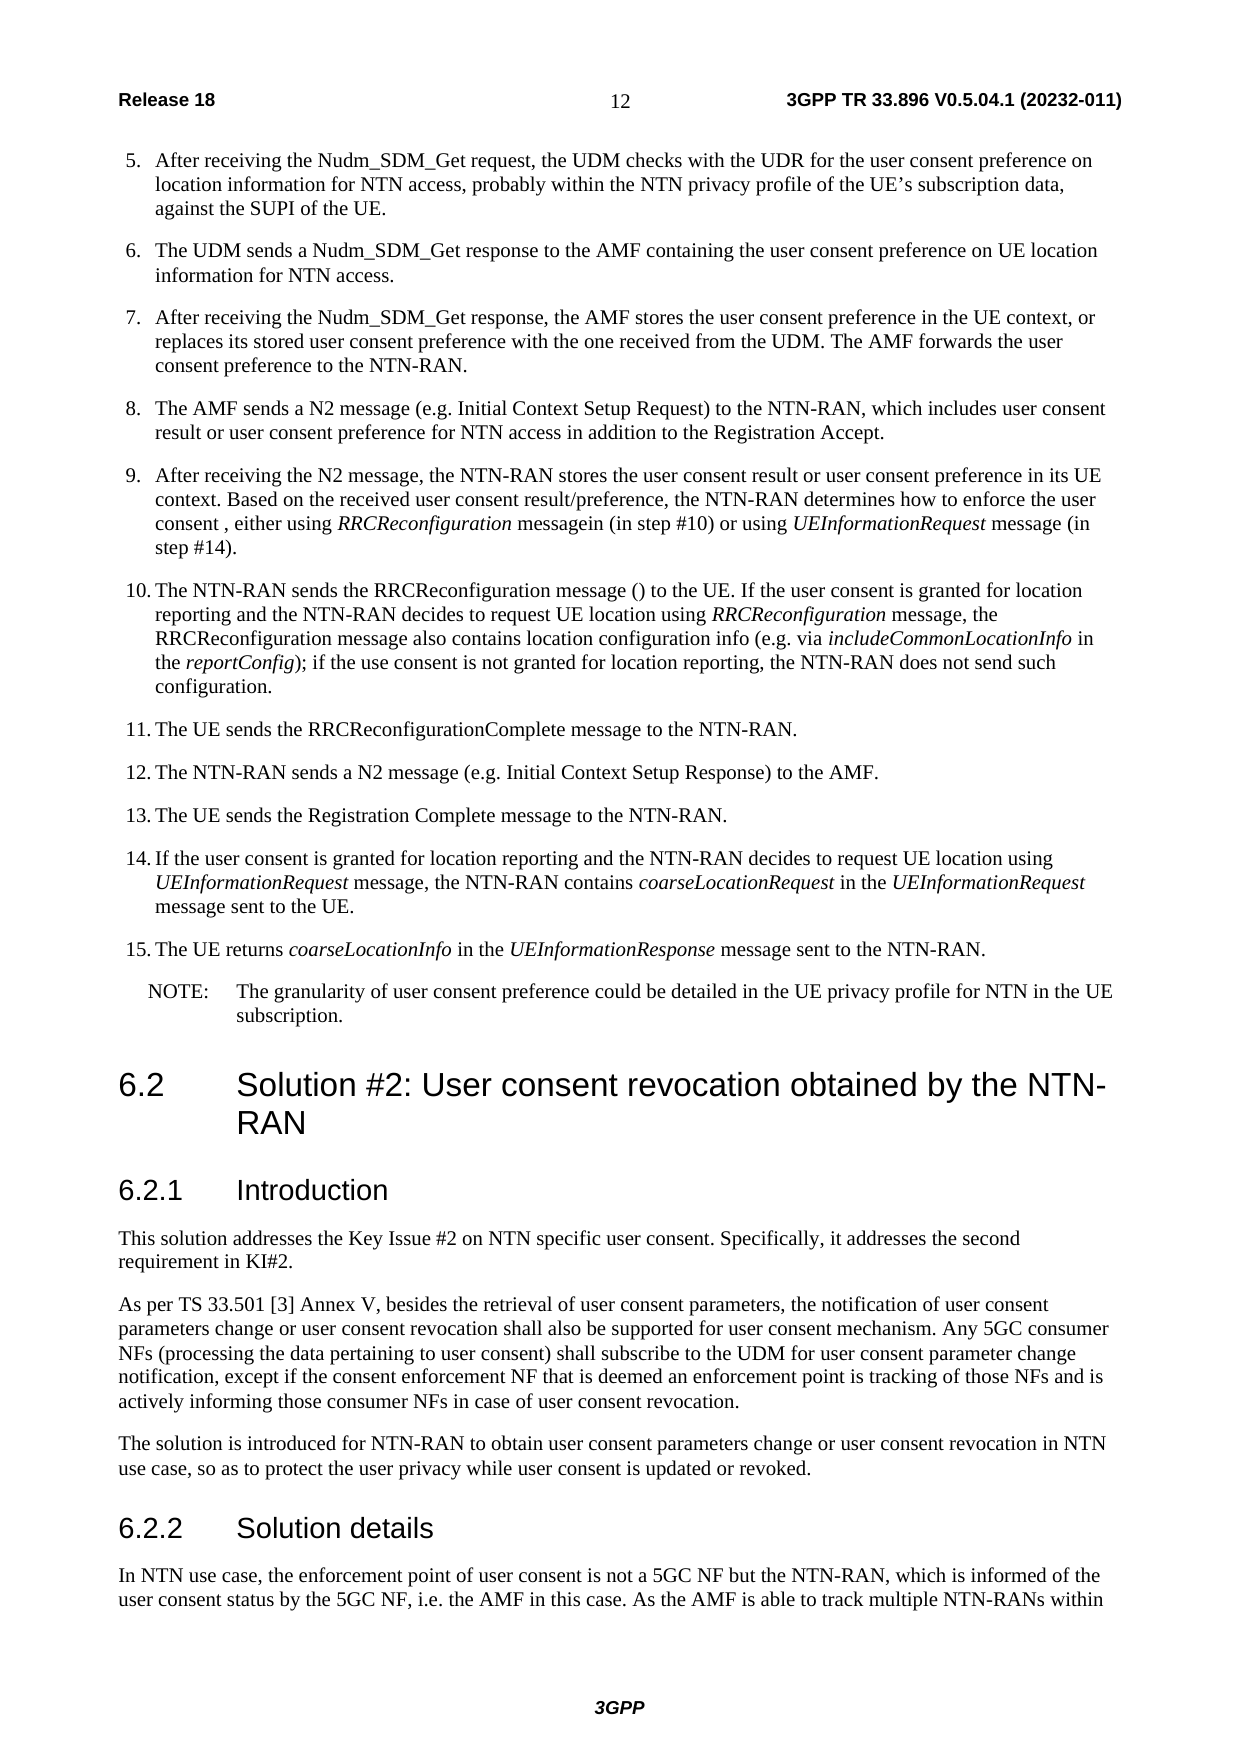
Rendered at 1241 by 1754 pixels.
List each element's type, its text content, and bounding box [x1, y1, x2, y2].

text 7. After receiving the Nudm_SDM_Get response, the AMF stores the user consent preference in the UE context, or replaces its stored user consent preference with the one received from the UDM. The AMF forwards the user consent preference to the NTN-RAN. [125, 305, 1122, 377]
text 14. If the user consent is granted for location reporting and the NTN-RAN decides to request UE location using UEInformationRequest message, the NTN-RAN contains coarseLocationRequest in the UEInformationRequest message sent to the UE. [125, 846, 1122, 918]
text 11. The UE sends the RRCReconfigurationComplete message to the NTN-RAN. [125, 717, 1122, 741]
text This solution addresses the Key Issue #2 on NTN specific user consent. Specifically, it addresses the second requirement in KI#2. [118, 1225, 1122, 1273]
subtitle 6.2.1 Introduction [118, 1173, 1122, 1207]
text 12. The NTN-RAN sends a N2 message (e.g. Initial Context Setup Response) to the AMF. [125, 760, 1122, 784]
subtitle 6.2 Solution #2: User consent revocation obtained by the NTN-RAN [118, 1065, 1122, 1142]
text 9. After receiving the N2 message, the NTN-RAN stores the user consent result or user consent preference in its UE context. Based on the received user consent result/preference, the NTN-RAN determines how to enforce the user consent , either using RRCReconfiguration messagein (in step #10) or using UEInformationRequest message (in step #14). [125, 463, 1122, 559]
text As per TS 33.501 [3] Annex V, besides the retrieval of user consent parameters, the notification of user consent parameters change or user consent revocation shall also be supported for user consent mechanism. Any 5GC consumer NFs (processing the data pertaining to user consent) shall subscribe to the UDM for user consent parameter change notification, except if the consent enforcement NF that is deemed an enforcement point is tracking of those NFs and is actively informing those consumer NFs in case of user consent revocation. [118, 1292, 1122, 1413]
text 10. The NTN-RAN sends the RRCReconfiguration message () to the UE. If the user consent is granted for location reporting and the NTN-RAN decides to request UE location using RRCReconfiguration message, the RRCReconfiguration message also contains location configuration info (e.g. via includeCommonLocationInfo in the reportConfig); if the use consent is not granted for location reporting, the NTN-RAN does not send such configuration. [125, 578, 1122, 698]
text 5. After receiving the Nudm_SDM_Get request, the UDM checks with the UDR for the user consent preference on location information for NTN access, probably within the NTN privacy profile of the UE’s subscription data, against the SUPI of the UE. [125, 147, 1122, 220]
text 13. The UE sends the Registration Complete message to the NTN-RAN. [125, 803, 1122, 827]
text The solution is introduced for NTN-RAN to obtain user consent parameters change or user consent revocation in NTN use case, so as to protect the user privacy while user consent is updated or revoked. [118, 1431, 1122, 1479]
text 6. The UDM sends a Nudm_SDM_Get response to the AMF containing the user consent preference on UE location information for NTN access. [125, 238, 1122, 287]
text NOTE: The granularity of user consent preference could be detailed in the UE privacy profile for NTN in the UE subscription. [148, 979, 1122, 1027]
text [118, 1563, 1122, 1611]
text 8. The AMF sends a N2 message (e.g. Initial Context Setup Request) to the NTN-RAN, which includes user consent result or user consent preference for NTN access in addition to the Registration Accept. [125, 396, 1122, 444]
text 15. The UE returns coarseLocationInfo in the UEInformationResponse message sent to the NTN-RAN. [125, 937, 1122, 961]
subtitle 6.2.2 Solution details [118, 1511, 1122, 1544]
